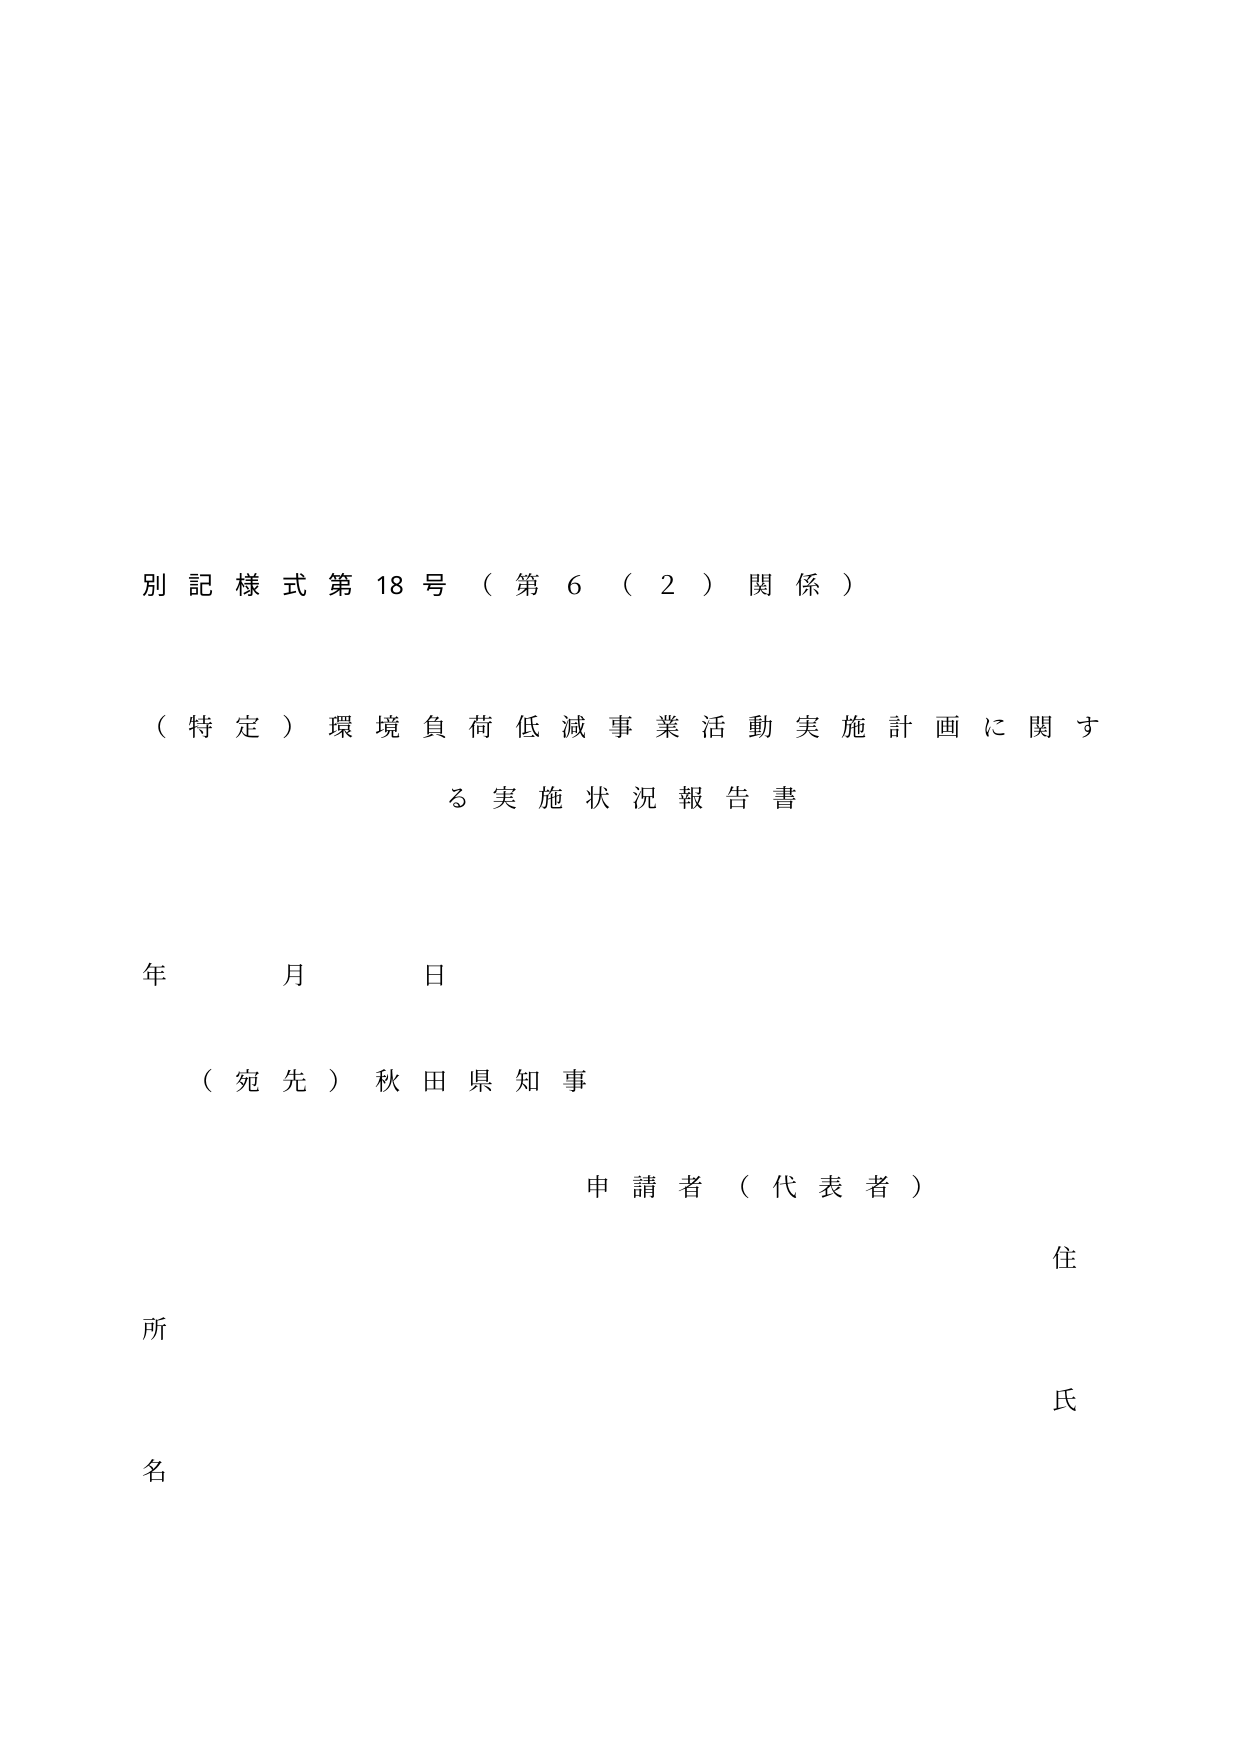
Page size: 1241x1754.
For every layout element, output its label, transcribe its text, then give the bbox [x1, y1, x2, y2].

text （宛先）秋田県知事 [142, 1044, 1122, 1115]
text （特定）環境負荷低減事業活動実施計画に関する実施状況報告書 [142, 690, 1122, 832]
text 申請者（代表者） [142, 1151, 1122, 1221]
text 別記様式第18号（第６（２）関係） [142, 548, 1122, 619]
text 住所 [142, 1221, 1122, 1363]
text 氏名 [142, 1363, 1122, 1505]
text 年 月 日 [142, 903, 1122, 1009]
